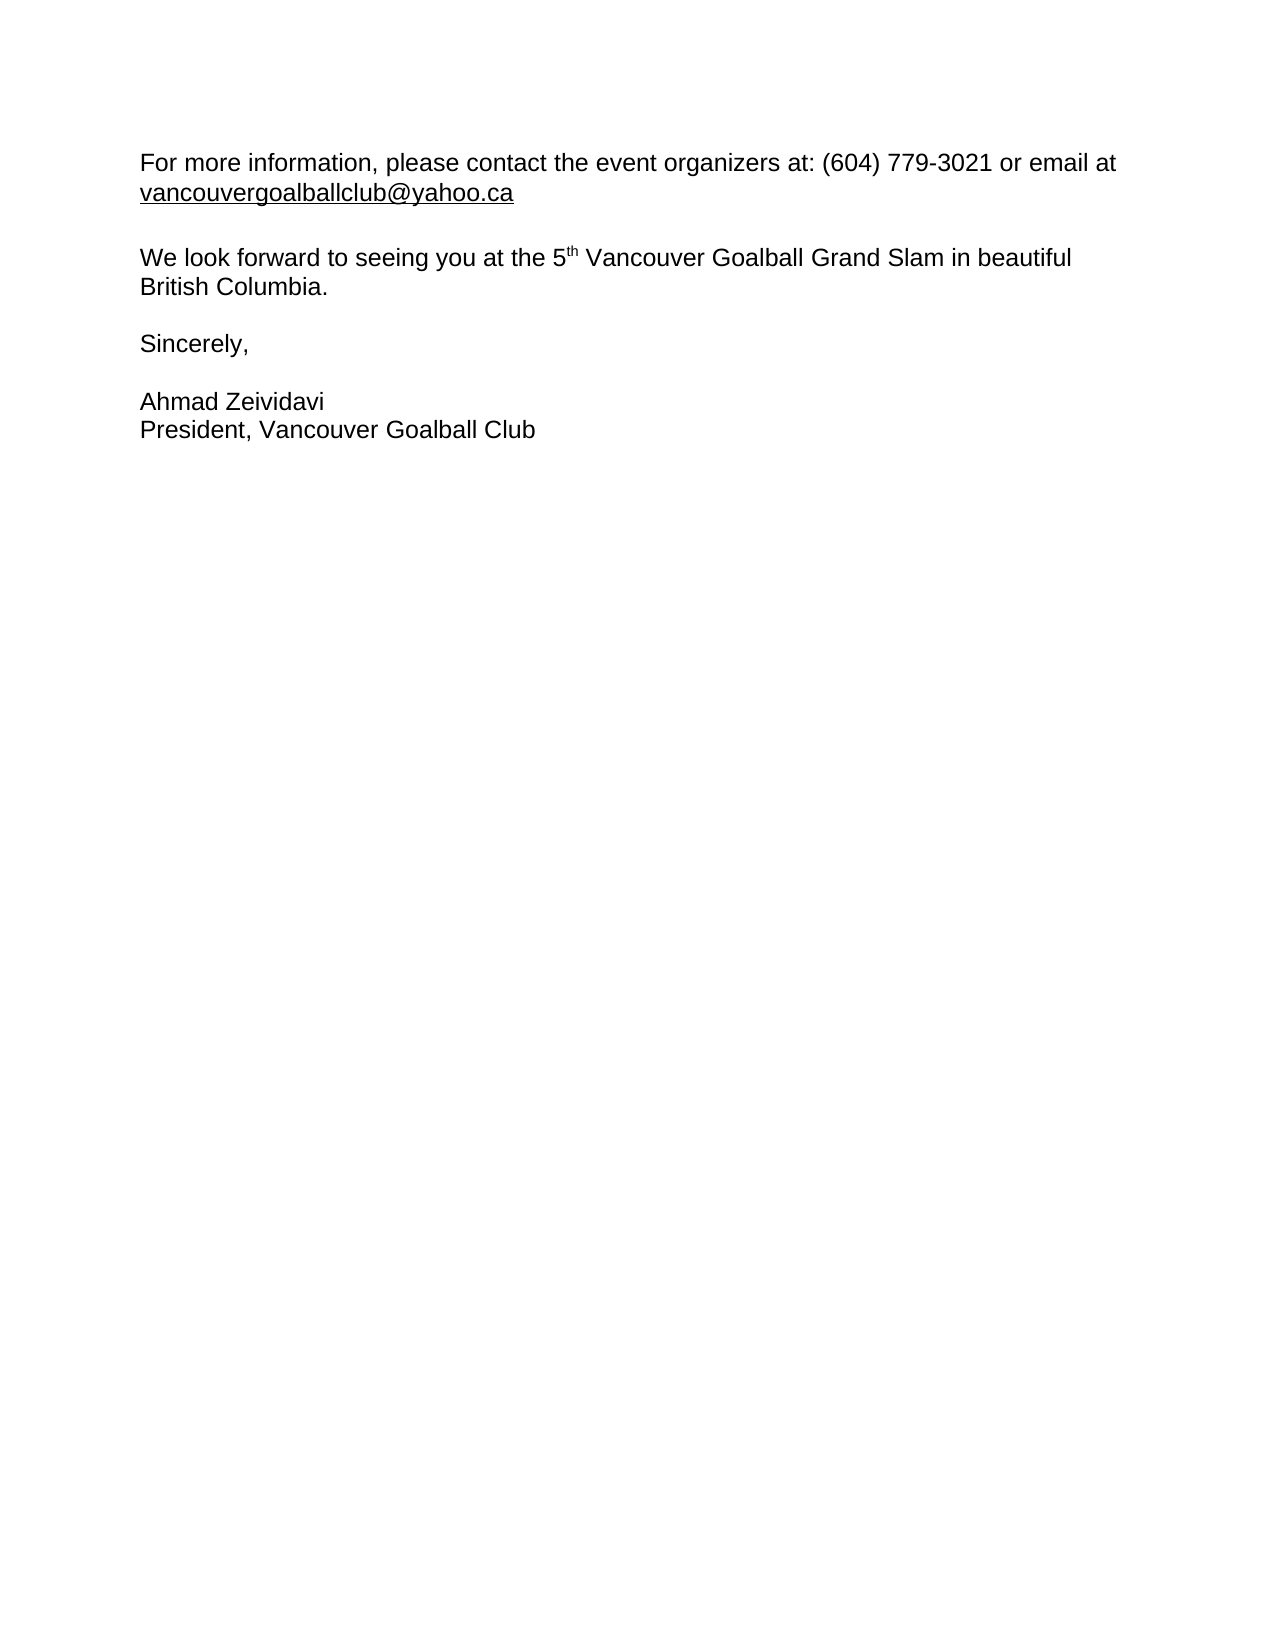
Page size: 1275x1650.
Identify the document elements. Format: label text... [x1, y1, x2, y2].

text We look forward to seeing you at the 5th Vancouver Goalball Grand Slam in beautiful British Columbia. [139, 243, 1129, 300]
text Ahmad Zeividavi [139, 386, 1129, 415]
text Sincerely, [139, 329, 1129, 358]
text President, Vancouver Goalball Club [139, 415, 1129, 444]
text For more information, please contact the event organizers at: (604) 779-3021 or email at vancouvergoalballclub@yahoo.ca [139, 148, 1129, 207]
